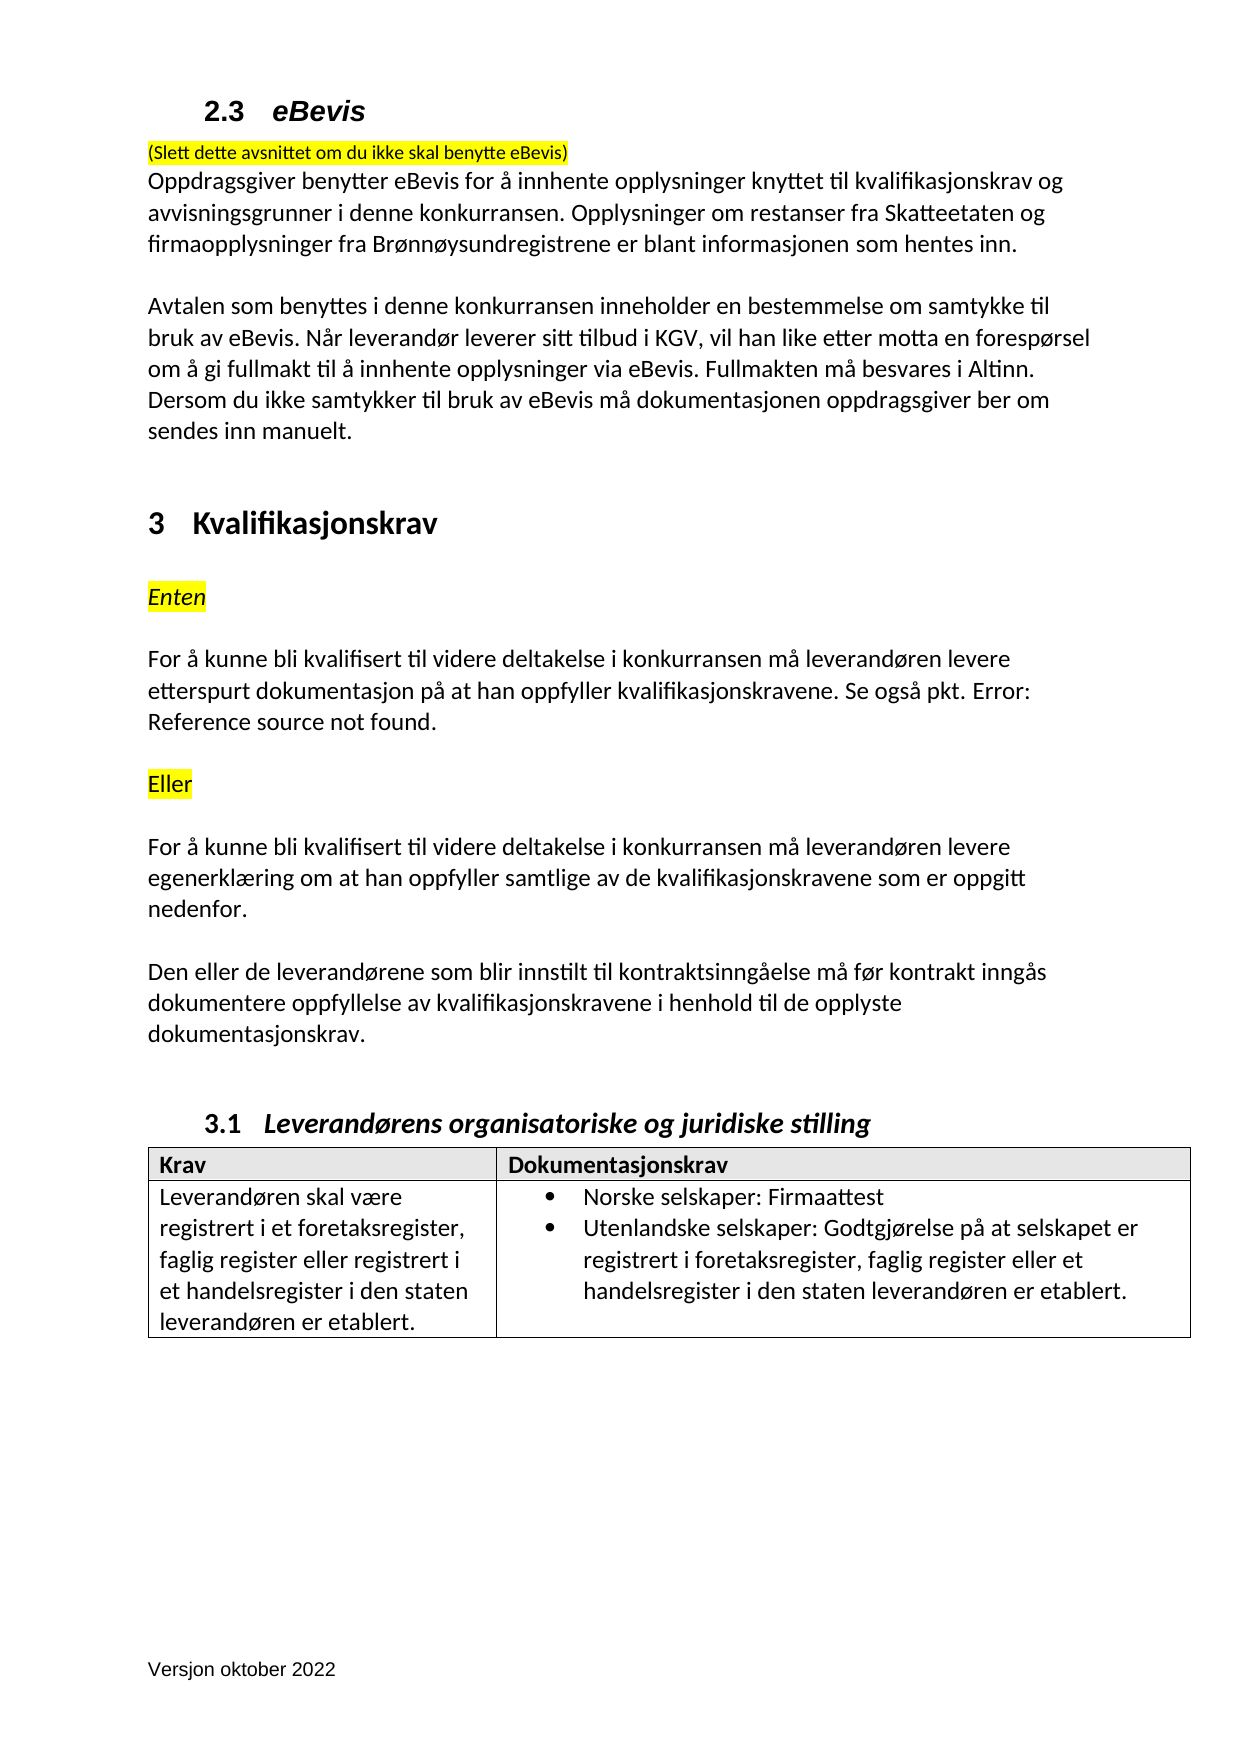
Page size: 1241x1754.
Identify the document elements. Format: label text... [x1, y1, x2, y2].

text Oppdragsgiver benytter eBevis for å innhente opplysninger knyttet til kvalifikasjonskrav og avvisningsgrunner i denne konkurransen. Opplysninger om restanser fra Skatteetaten og firmaopplysninger fra Brønnøysundregistrene er blant informasjonen som hentes inn. [148, 165, 1093, 258]
text (Slett dette avsnittet om du ikke skal benytte eBevis) [148, 133, 1093, 165]
text Den eller de leverandørene som blir innstilt til kontraktsinngåelse må før kontrakt inngås dokumentere oppfyllelse av kvalifikasjonskravene i henhold til de opplyste dokumentasjonskrav. [148, 955, 1093, 1049]
text Eller [148, 768, 1093, 799]
subtitle Leverandørens organisatoriske og juridiske stilling [204, 1105, 1093, 1141]
table_header Krav [149, 1148, 496, 1179]
text Enten [148, 580, 1093, 612]
table_cell Leverandøren skal være registrert i et foretaksregister, faglig register eller registrert i et handelsregister i den staten leverandøren er etablert. [149, 1181, 496, 1337]
subtitle eBevis [204, 94, 1093, 127]
text For å kunne bli kvalifisert til videre deltakelse i konkurransen må leverandøren levere egenerklæring om at han oppfyller samtlige av de kvalifikasjonskravene som er oppgitt nedenfor. [148, 830, 1093, 924]
text Avtalen som benyttes i denne konkurransen inneholder en bestemmelse om samtykke til bruk av eBevis. Når leverandør leverer sitt tilbud i KGV, vil han like etter motta en forespørsel om å gi fullmakt til å innhente opplysninger via eBevis. Fullmakten må besvares i Altinn. Dersom du ikke samtykker til bruk av eBevis må dokumentasjonen oppdragsgiver ber om sendes inn manuelt. [148, 290, 1093, 446]
table_header Dokumentasjonskrav [497, 1148, 1190, 1179]
subtitle Kvalifikasjonskrav [148, 502, 1093, 543]
table_cell Norske selskaper: Firmaattest Utenlandske selskaper: Godtgjørelse på at selskapet er registrert i foretaksregister, faglig register eller et handelsregister i den staten leverandøren er etablert. [497, 1181, 1190, 1337]
